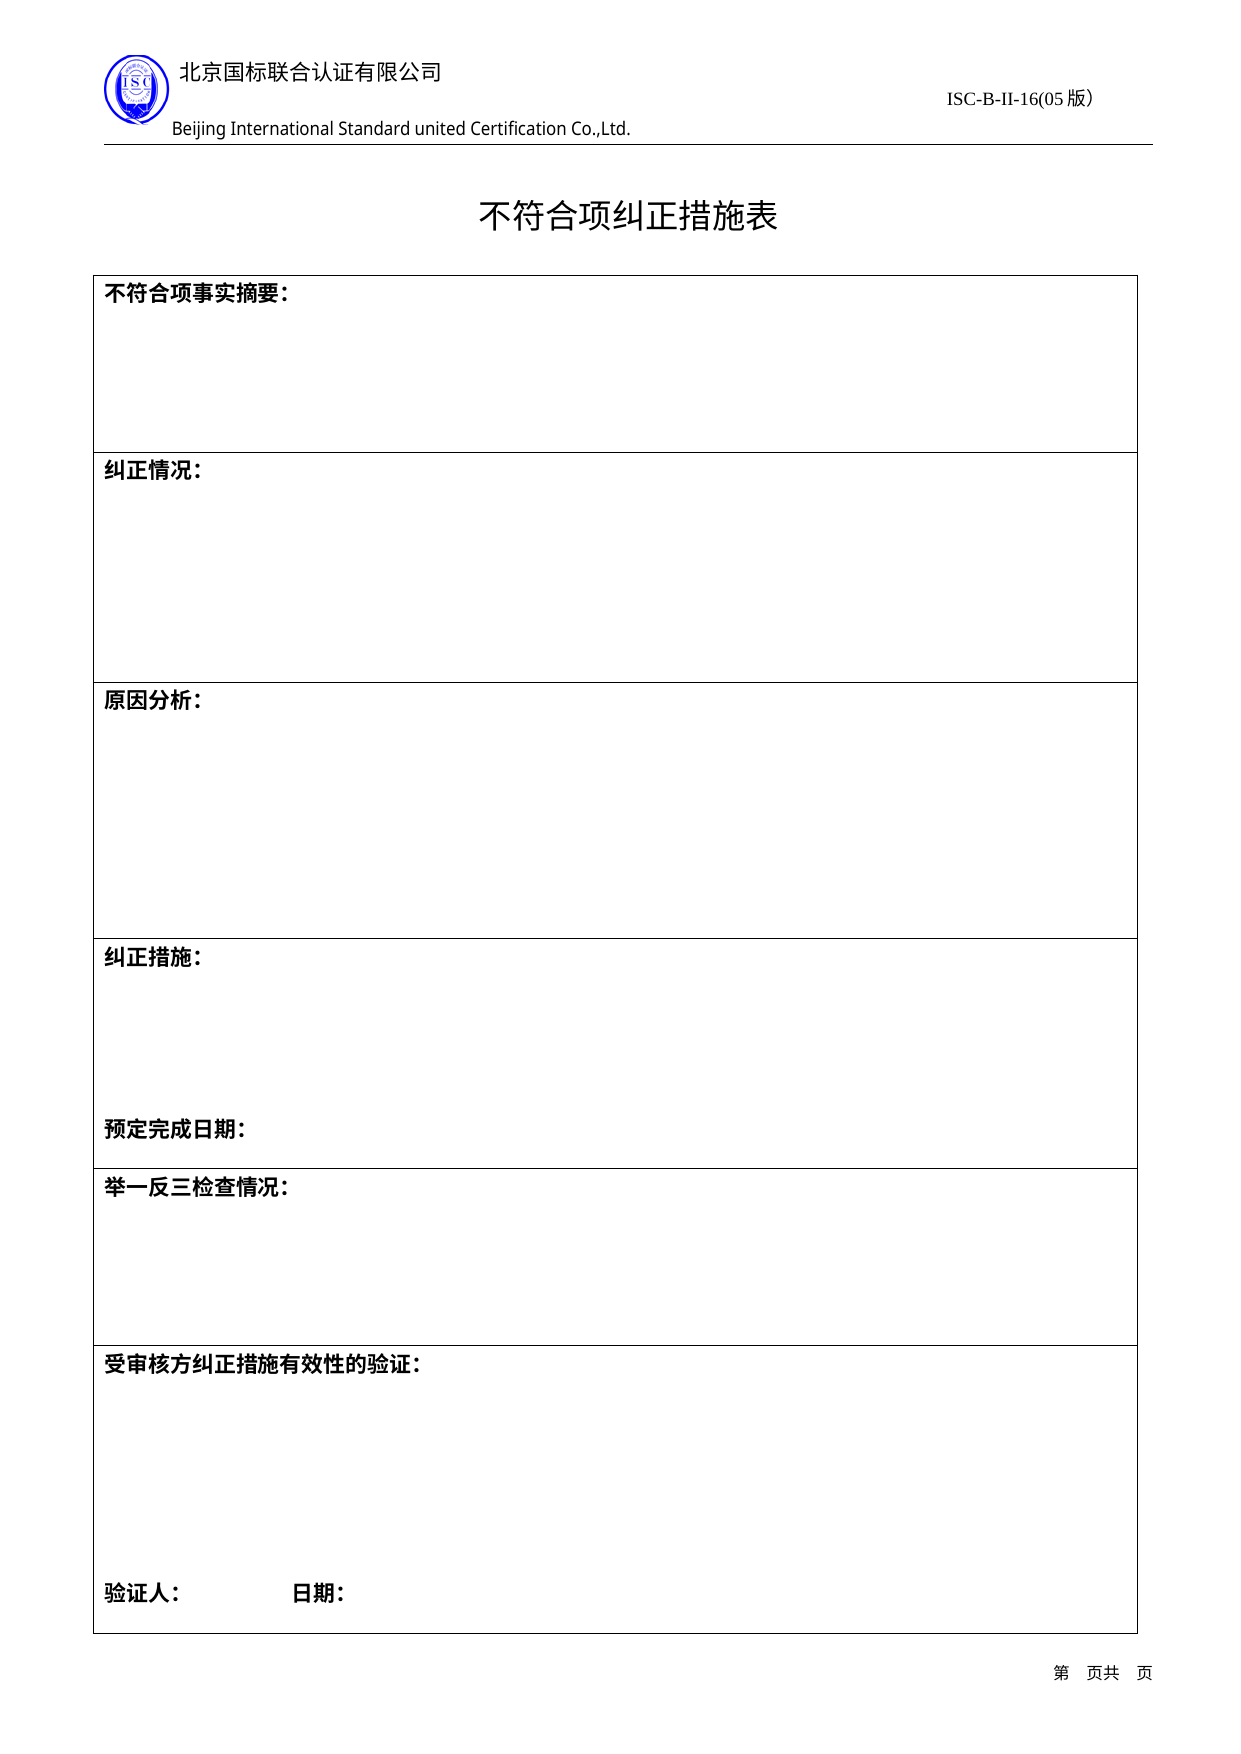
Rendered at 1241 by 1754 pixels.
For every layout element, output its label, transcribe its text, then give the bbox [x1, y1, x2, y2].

table_cell 纠正措施： 预定完成日期： [94, 939, 1137, 1168]
picture [104, 55, 172, 124]
table_header 不符合项事实摘要： [94, 276, 1137, 452]
table_cell 受审核方纠正措施有效性的验证： 验证人： 日期： [94, 1346, 1137, 1633]
table_cell 原因分析： [94, 683, 1137, 938]
table_cell 纠正情况： [94, 453, 1137, 682]
table_cell 举一反三检查情况： [94, 1169, 1137, 1345]
text 不符合项纠正措施表 [104, 181, 1153, 246]
